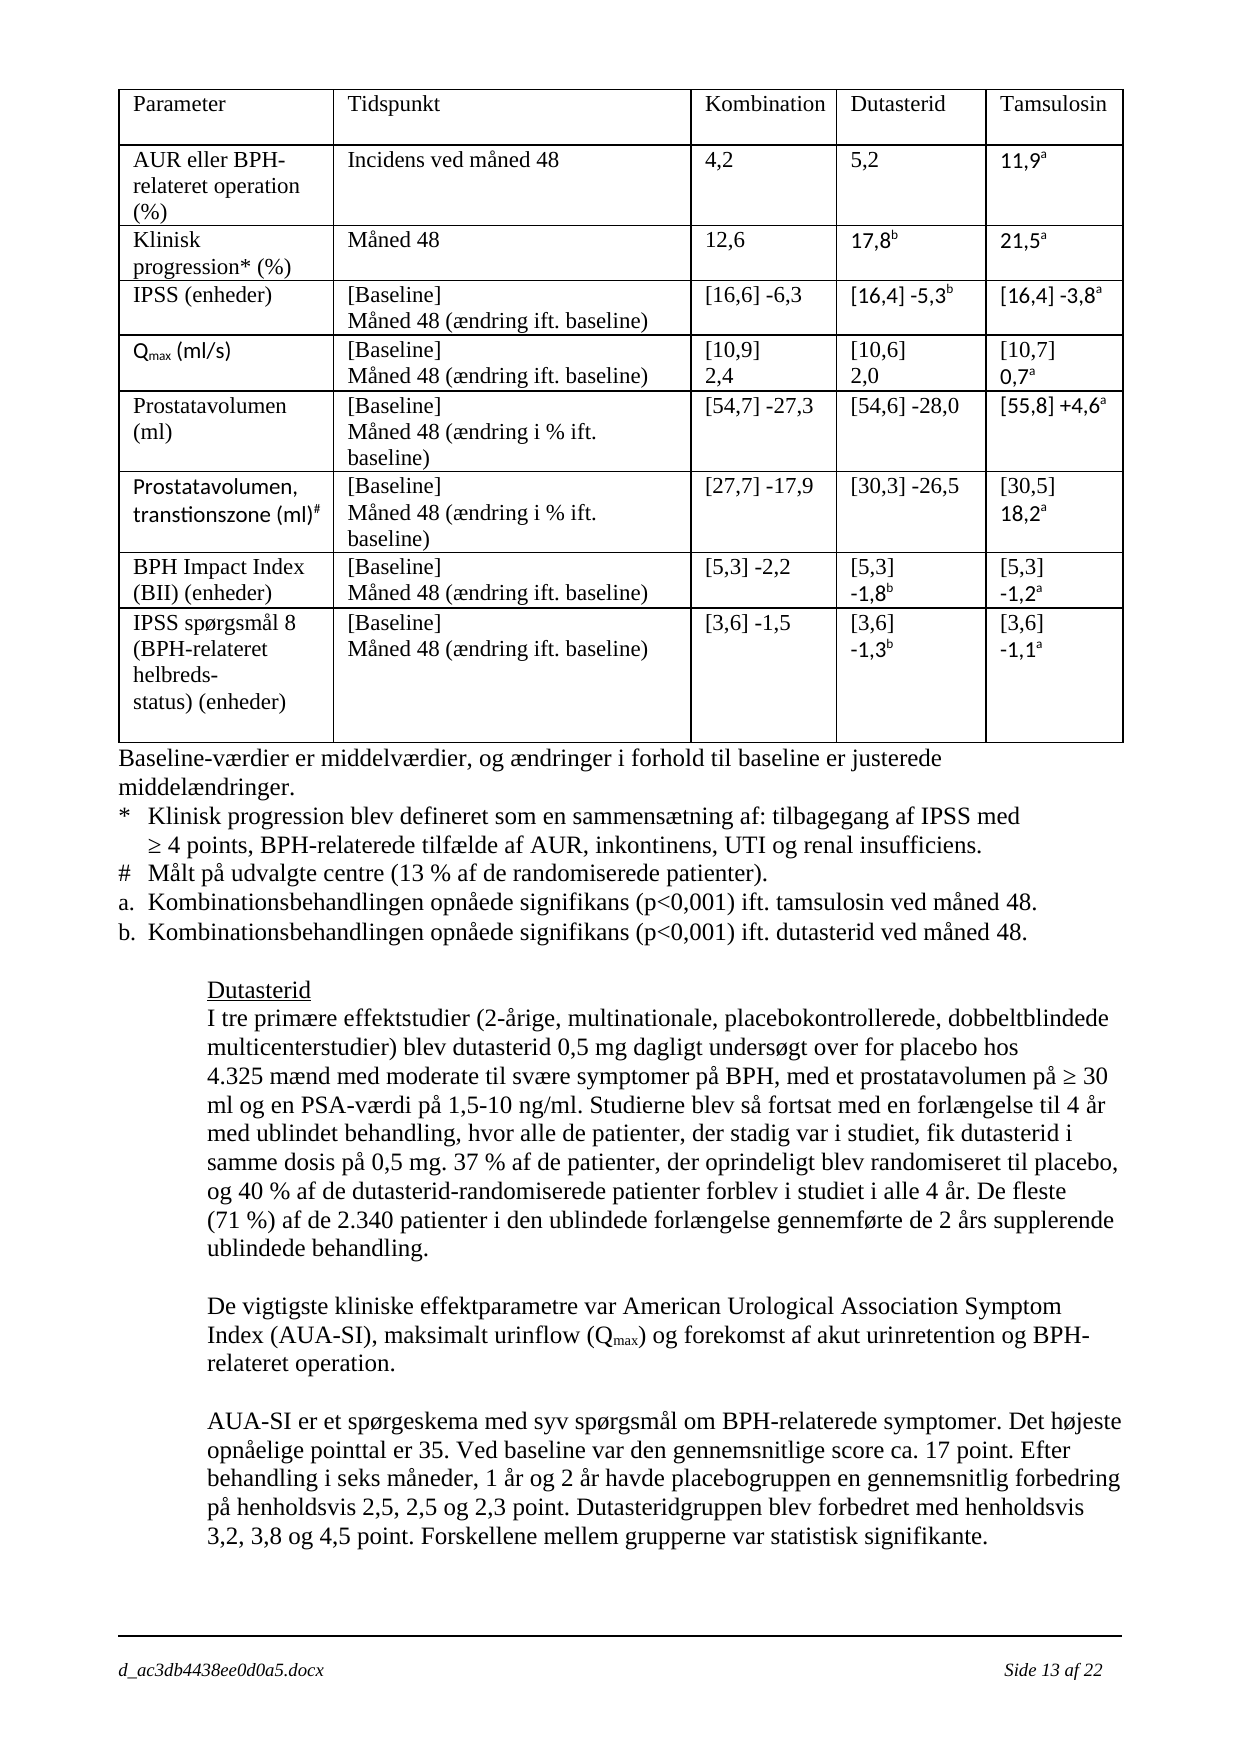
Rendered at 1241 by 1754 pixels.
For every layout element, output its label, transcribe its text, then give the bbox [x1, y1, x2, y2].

table_cell Qmax (ml/s) [120, 336, 333, 390]
table_cell [Baseline] Måned 48 (ændring ift. baseline) [334, 609, 690, 742]
table_cell [Baseline] Måned 48 (ændring ift. baseline) [334, 336, 690, 390]
text I tre primære effektstudier (2-årige, multinationale, placebokontrollerede, dobbeltblindede multicenterstudier) blev dutasterid 0,5 mg dagligt undersøgt over for placebo hos 4.325 mænd med moderate til svære symptomer på BPH, med et prostatavolumen på ≥ 30 ml og en PSA-værdi på 1,5-10 ng/ml. Studierne blev så fortsat med en forlængelse til 4 år med ublindet behandling, hvor alle de patienter, der stadig var i studiet, fik dutasterid i samme dosis på 0,5 mg. 37 % af de patienter, der oprindeligt blev randomiseret til placebo, og 40 % af de dutasterid-randomiserede patienter forblev i studiet i alle 4 år. De fleste (71 %) af de 2.340 patienter i den ublindede forlængelse gennemførte de 2 års supplerende ublindede behandling. [207, 1003, 1122, 1262]
table_header Parameter [120, 90, 333, 144]
table_cell [16,6] -6,3 [692, 281, 836, 334]
table_cell [3,6] -1,3b [837, 609, 985, 742]
table_cell [16,4] -5,3b [837, 281, 985, 334]
table_cell [3,6] -1,5 [692, 609, 836, 742]
table_header Tamsulosin [987, 90, 1122, 144]
table_cell 4,2 [692, 146, 836, 225]
text Baseline-værdier er middelværdier, og ændringer i forhold til baseline er justerede middelændringer. [118, 743, 1118, 801]
table_cell [54,7] -27,3 [692, 392, 836, 471]
list Kombinationsbehandlingen opnåede signifikans (p<0,001) ift. tamsulosin ved måned 48. [118, 887, 1118, 916]
list Kombinationsbehandlingen opnåede signifikans (p<0,001) ift. dutasterid ved måned 48. [118, 917, 1118, 945]
table_cell [Baseline] Måned 48 (ændring i % ift. baseline) [334, 392, 690, 471]
table_cell [30,3] -26,5 [837, 472, 985, 551]
table_cell [54,6] -28,0 [837, 392, 985, 471]
table_cell [Baseline] Måned 48 (ændring i % ift. baseline) [334, 472, 690, 551]
text Dutasterid [207, 975, 1122, 1003]
text De vigtigste kliniske effektparametre var American Urological Association Symptom Index (AUA-SI), maksimalt urinflow (Qmax) og forekomst af akut urinretention og BPH-relateret operation. [207, 1291, 1122, 1377]
text # Målt på udvalgte centre (13 % af de randomiserede patienter). [118, 858, 1118, 887]
table_header Kombination [692, 90, 836, 144]
table_cell 17,8b [837, 226, 985, 279]
table_cell Prostatavolumen (ml) [120, 392, 333, 471]
table_cell IPSS (enheder) [120, 281, 333, 334]
table_cell Prostatavolumen, transtionszone (ml)# [120, 472, 333, 551]
table_header Dutasterid [837, 90, 985, 144]
table_header Tidspunkt [334, 90, 690, 144]
table_cell 12,6 [692, 226, 836, 279]
table_cell [30,5] 18,2a [987, 472, 1122, 551]
table_cell [Baseline] Måned 48 (ændring ift. baseline) [334, 553, 690, 607]
table_cell [10,7] 0,7a [987, 336, 1122, 390]
table_cell IPSS spørgsmål 8 (BPH-relateret helbreds- status) (enheder) [120, 609, 333, 742]
table_cell [5,3] -1,8b [837, 553, 985, 607]
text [207, 1406, 1122, 1550]
table_cell [3,6] -1,1a [987, 609, 1122, 742]
table_cell 5,2 [837, 146, 985, 225]
table_cell [10,6] 2,0 [837, 336, 985, 390]
table_cell [5,3] -2,2 [692, 553, 836, 607]
table_cell BPH Impact Index (BII) (enheder) [120, 553, 333, 607]
table_cell 11,9a [987, 146, 1122, 225]
table_cell [27,7] -17,9 [692, 472, 836, 551]
table_cell Incidens ved måned 48 [334, 146, 690, 225]
table_cell Måned 48 [334, 226, 690, 279]
table_cell Klinisk progression* (%) [120, 226, 333, 279]
table_cell [10,9] 2,4 [692, 336, 836, 390]
table_cell [55,8] +4,6a [987, 392, 1122, 471]
table_cell 21,5a [987, 226, 1122, 279]
table_cell [Baseline] Måned 48 (ændring ift. baseline) [334, 281, 690, 334]
table_cell AUR eller BPH-relateret operation (%) [120, 146, 333, 225]
text * Klinisk progression blev defineret som en sammensætning af: tilbagegang af IPSS med ≥ 4 points, BPH-relaterede tilfælde af AUR, inkontinens, UTI og renal insufficiens. [118, 801, 1118, 858]
table_cell [5,3] -1,2a [987, 553, 1122, 607]
table_cell [16,4] -3,8a [987, 281, 1122, 334]
